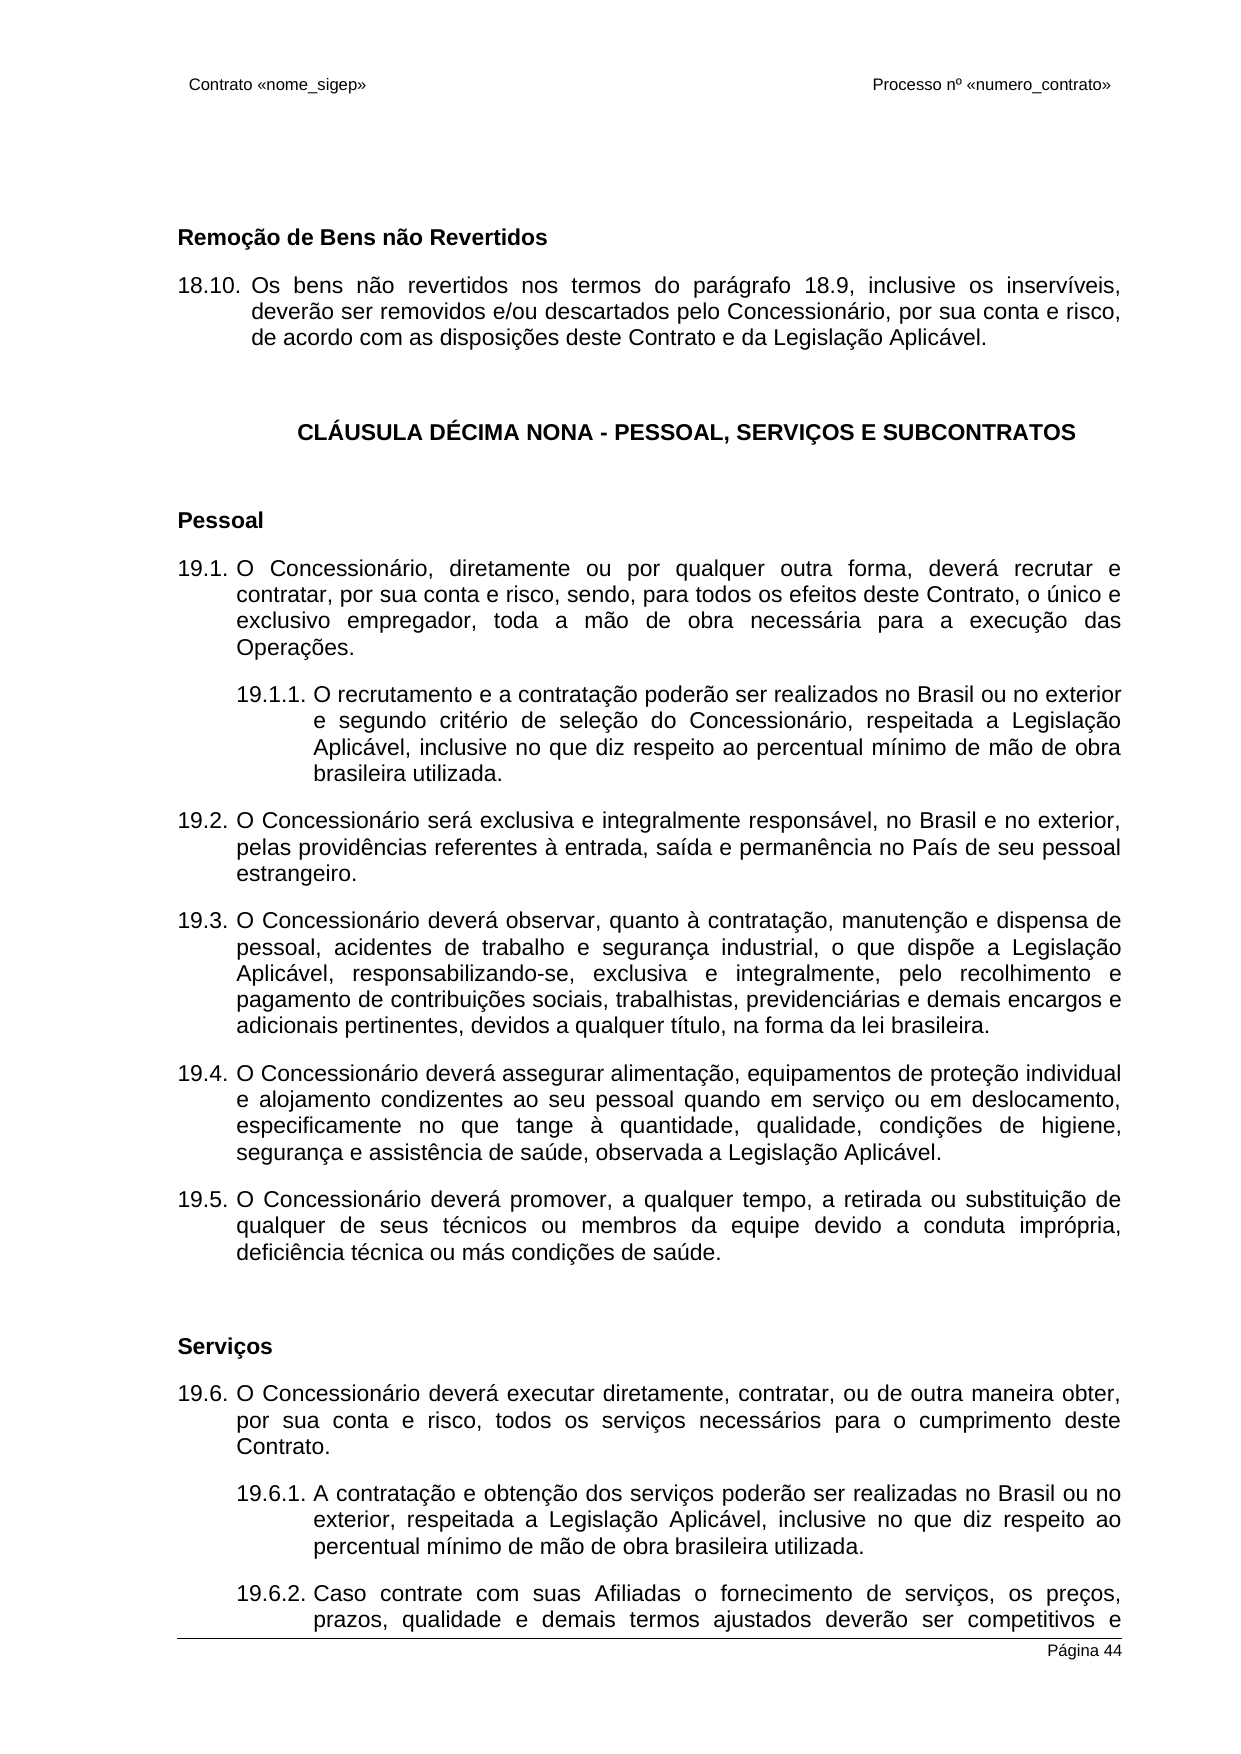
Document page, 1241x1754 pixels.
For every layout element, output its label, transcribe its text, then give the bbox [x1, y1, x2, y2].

text O Concessionário deverá observar, quanto à contratação, manutenção e dispensa de pessoal, acidentes de trabalho e segurança industrial, o que dispõe a Legislação Aplicável, responsabilizando-se, exclusiva e integralmente, pelo recolhimento e pagamento de contribuições sociais, trabalhistas, previdenciárias e demais encargos e adicionais pertinentes, devidos a qualquer título, na forma da lei brasileira. [177, 907, 1122, 1039]
text O Concessionário deverá assegurar alimentação, equipamentos de proteção individual e alojamento condizentes ao seu pessoal quando em serviço ou em deslocamento, especificamente no que tange à quantidade, qualidade, condições de higiene, segurança e assistência de saúde, observada a Legislação Aplicável. [177, 1060, 1122, 1165]
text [236, 1580, 1122, 1633]
text A contratação e obtenção dos serviços poderão ser realizadas no Brasil ou no exterior, respeitada a Legislação Aplicável, inclusive no que diz respeito ao percentual mínimo de mão de obra brasileira utilizada. [236, 1480, 1122, 1559]
text Serviços [177, 1333, 1122, 1359]
text Pessoal [177, 507, 1122, 534]
text O recrutamento e a contratação poderão ser realizados no Brasil ou no exterior e segundo critério de seleção do Concessionário, respeitada a Legislação Aplicável, inclusive no que diz respeito ao percentual mínimo de mão de obra brasileira utilizada. [236, 681, 1122, 786]
text O Concessionário deverá executar diretamente, contratar, ou de outra maneira obter, por sua conta e risco, todos os serviços necessários para o cumprimento deste Contrato. [177, 1380, 1122, 1459]
text Os bens não revertidos nos termos do parágrafo 18.9, inclusive os inservíveis, deverão ser removidos e/ou descartados pelo Concessionário, por sua conta e risco, de acordo com as disposições deste Contrato e da Legislação Aplicável. [177, 272, 1122, 351]
text O Concessionário será exclusiva e integralmente responsável, no Brasil e no exterior, pelas providências referentes à entrada, saída e permanência no País de seu pessoal estrangeiro. [177, 807, 1122, 886]
text Cláusula décima nona - pessoal, serviços e subcontratos [177, 419, 1122, 445]
text O Concessionário, diretamente ou por qualquer outra forma, deverá recrutar e contratar, por sua conta e risco, sendo, para todos os efeitos deste Contrato, o único e exclusivo empregador, toda a mão de obra necessária para a execução das Operações. [177, 555, 1122, 660]
text Remoção de Bens não Revertidos [177, 224, 1122, 251]
text O Concessionário deverá promover, a qualquer tempo, a retirada ou substituição de qualquer de seus técnicos ou membros da equipe devido a conduta imprópria, deficiência técnica ou más condições de saúde. [177, 1186, 1122, 1265]
